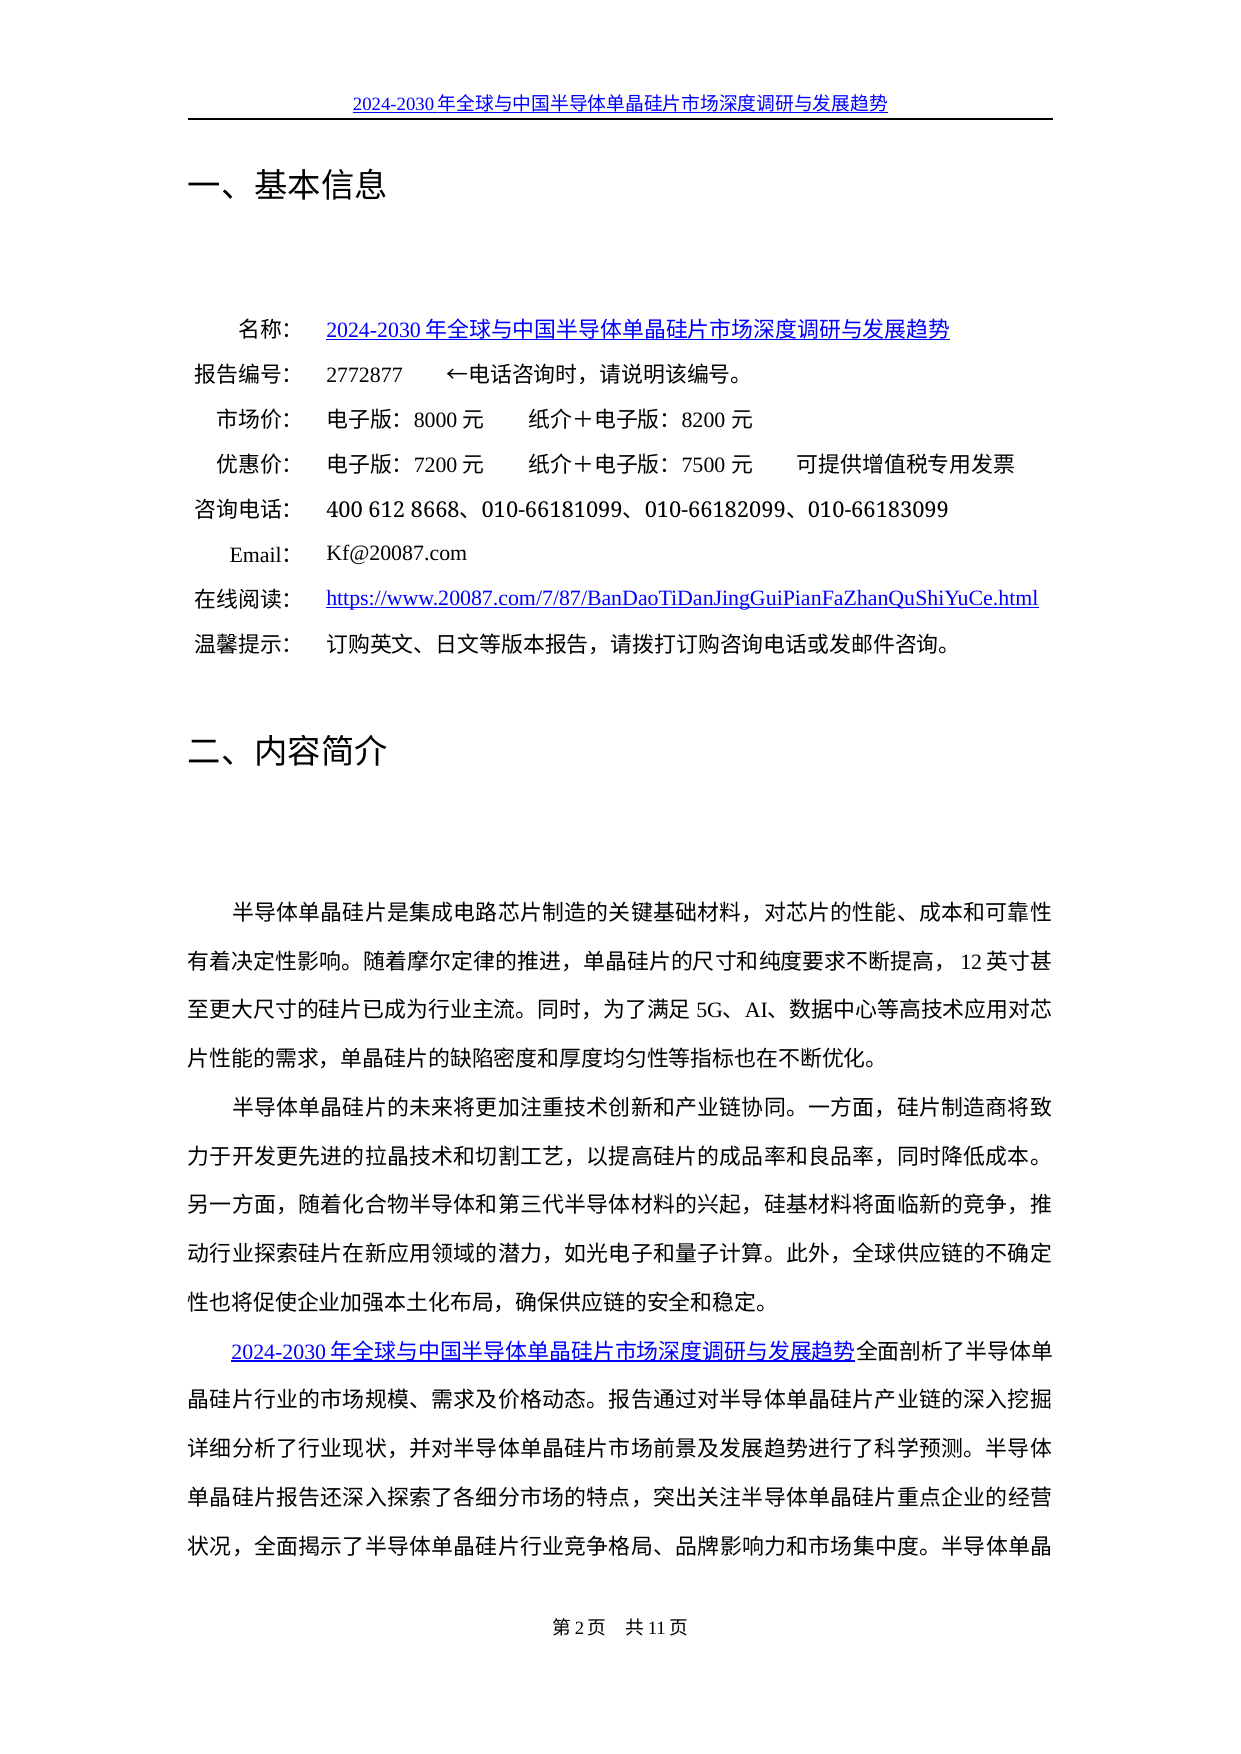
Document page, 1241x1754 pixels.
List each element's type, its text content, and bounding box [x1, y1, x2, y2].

title 一、基本信息 [187, 150, 1053, 215]
table_cell 市场价： [167, 402, 315, 447]
table_cell Email： [167, 537, 315, 582]
table_cell [315, 582, 1073, 627]
table_header 2024-2030年全球与中国半导体单晶硅片市场深度调研与发展趋势 [315, 312, 1073, 357]
table_cell 电子版：8000 元 纸介＋电子版：8200 元 [315, 402, 1073, 447]
table_cell 订购英文、日文等版本报告，请拨打订购咨询电话或发邮件咨询。 [315, 627, 1073, 672]
table_cell 2772877 ←电话咨询时，请说明该编号。 [315, 357, 1073, 402]
table_cell 优惠价： [167, 447, 315, 492]
table_cell Kf@20087.com [315, 537, 1073, 582]
table_cell 400 612 8668、010-66181099、010-66182099、010-66183099 [315, 492, 1073, 537]
table_cell 报告编号： [167, 357, 315, 402]
title 二、内容简介 [187, 717, 1053, 782]
table_cell 在线阅读： [167, 582, 315, 627]
table_cell 温馨提示： [167, 627, 315, 672]
table_header 名称： [167, 312, 315, 357]
table_cell 咨询电话： [167, 492, 315, 537]
table_cell 电子版：7200 元 纸介＋电子版：7500 元 可提供增值税专用发票 [315, 447, 1073, 492]
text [187, 894, 1053, 1561]
